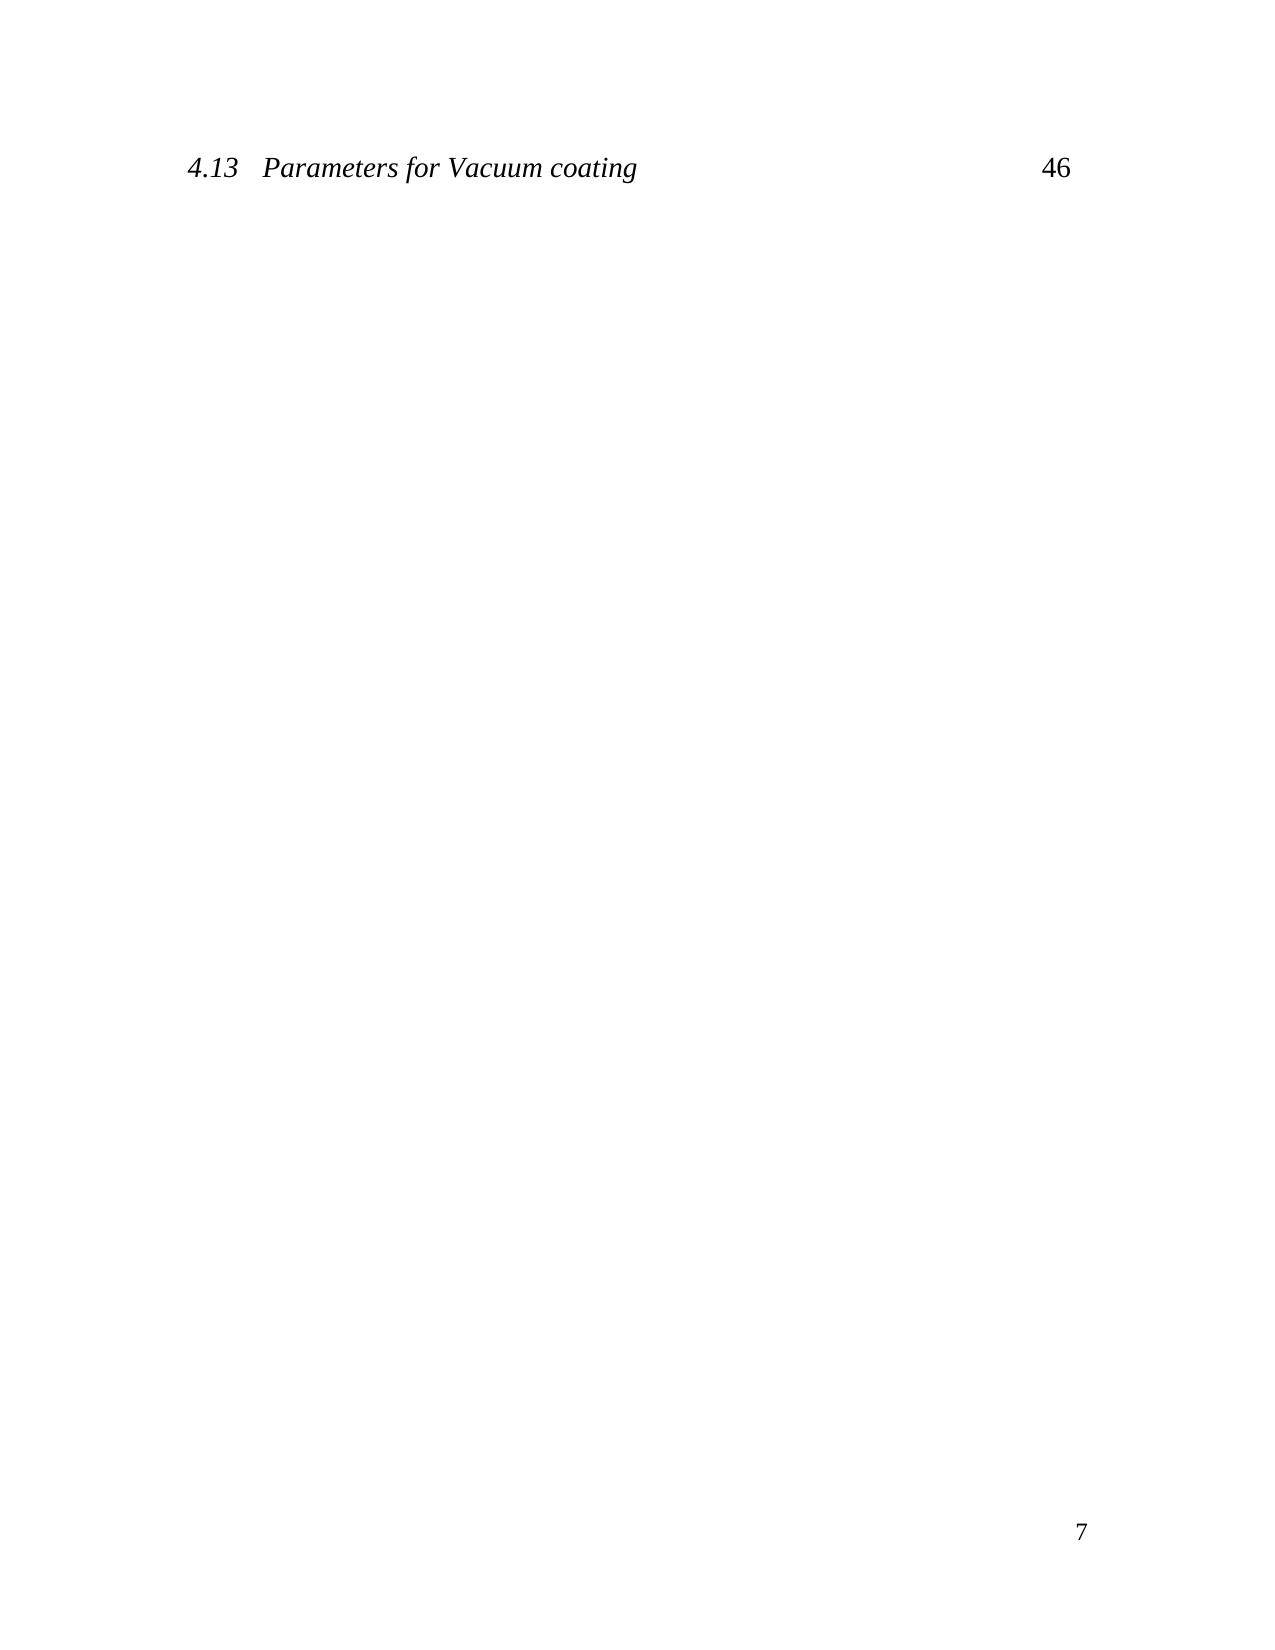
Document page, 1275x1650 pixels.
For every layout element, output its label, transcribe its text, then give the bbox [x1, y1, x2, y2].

text 4.13 Parameters for Vacuum coating 46 [187, 150, 1087, 183]
